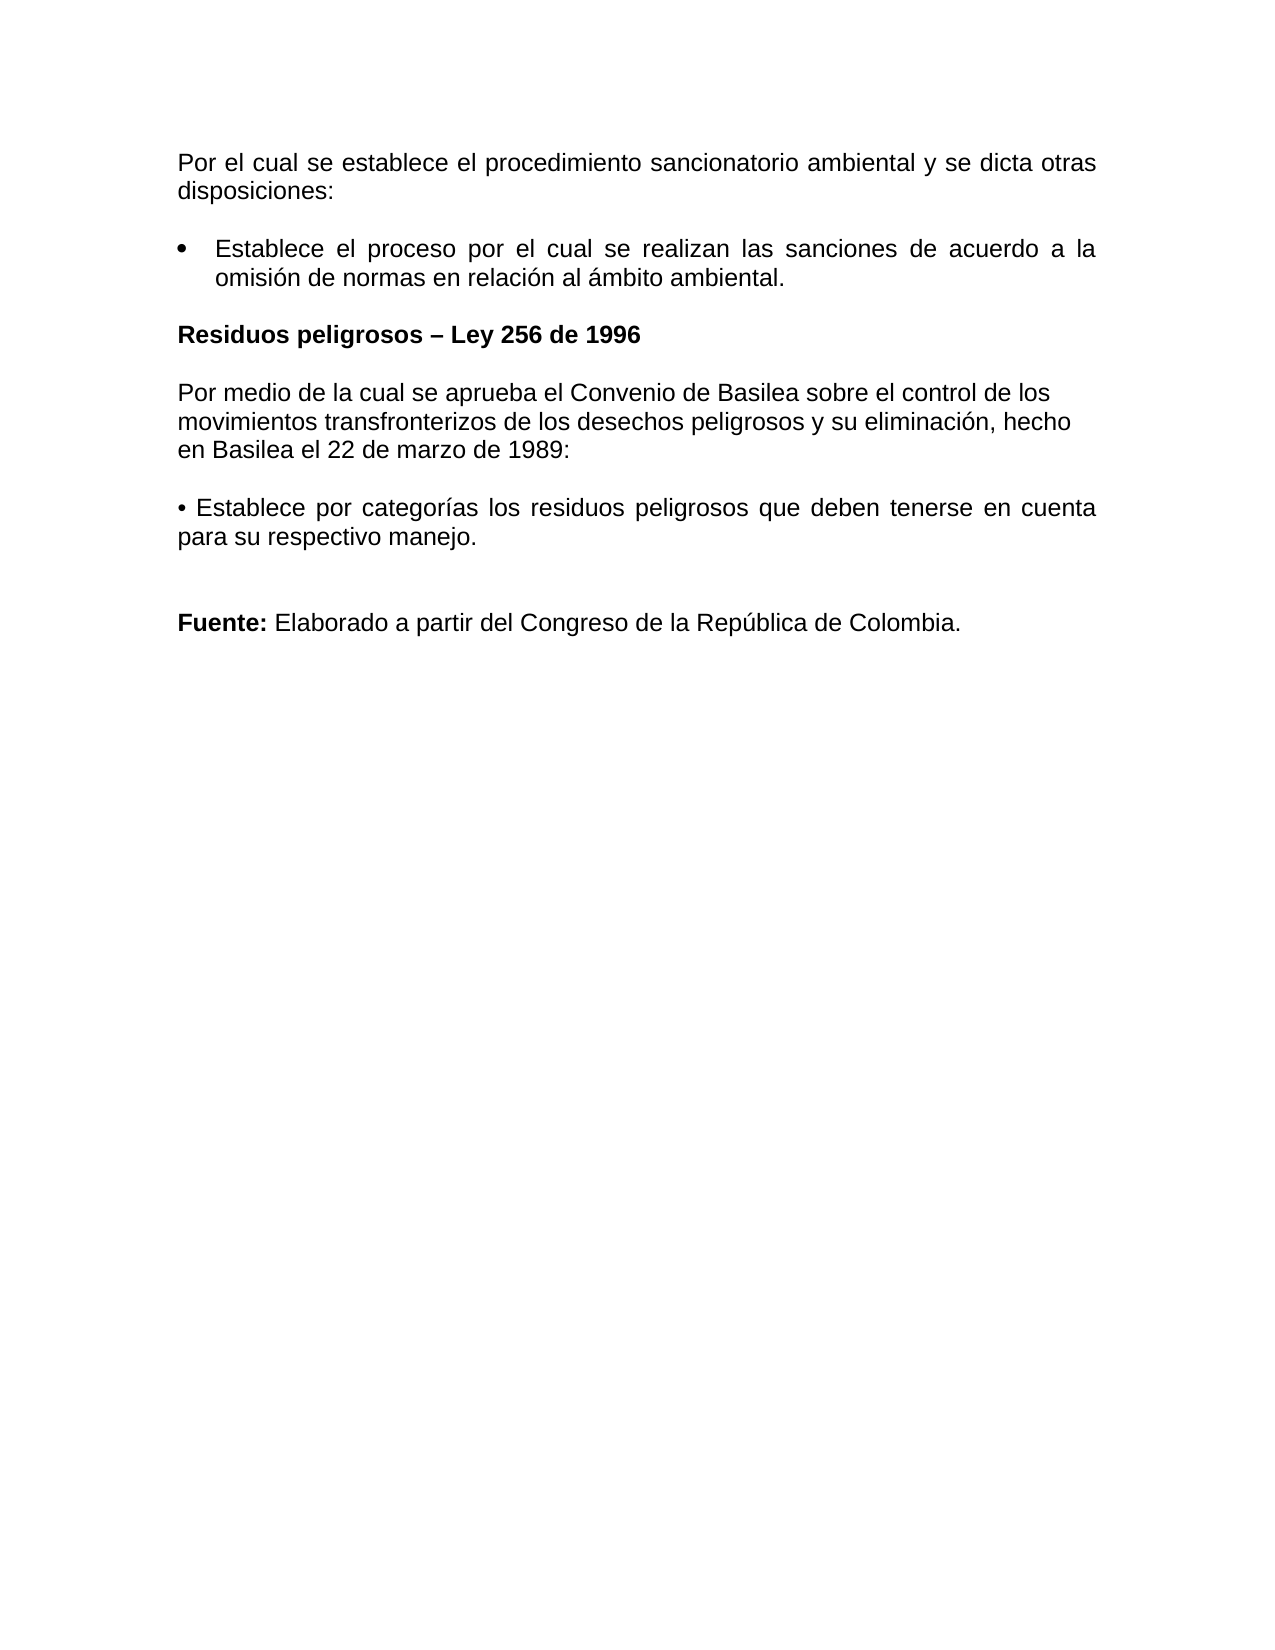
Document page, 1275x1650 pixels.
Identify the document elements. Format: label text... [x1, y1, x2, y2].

text Residuos peligrosos – Ley 256 de 1996 [177, 320, 1098, 349]
text Por medio de la cual se aprueba el Convenio de Basilea sobre el control de los [177, 378, 1098, 406]
text Por el cual se establece el procedimiento sancionatorio ambiental y se dicta otras disposiciones: [177, 148, 1098, 205]
text Fuente: Elaborado a partir del Congreso de la República de Colombia. [177, 608, 1098, 636]
text movimientos transfronterizos de los desechos peligrosos y su eliminación, hecho [177, 406, 1098, 435]
text • Establece por categorías los residuos peligrosos que deben tenerse en cuenta para su respectivo manejo. [177, 493, 1098, 550]
text en Basilea el 22 de marzo de 1989: [177, 435, 1098, 464]
list Establece el proceso por el cual se realizan las sanciones de acuerdo a la omisión de normas en relación al ámbito ambiental. [177, 234, 1098, 291]
